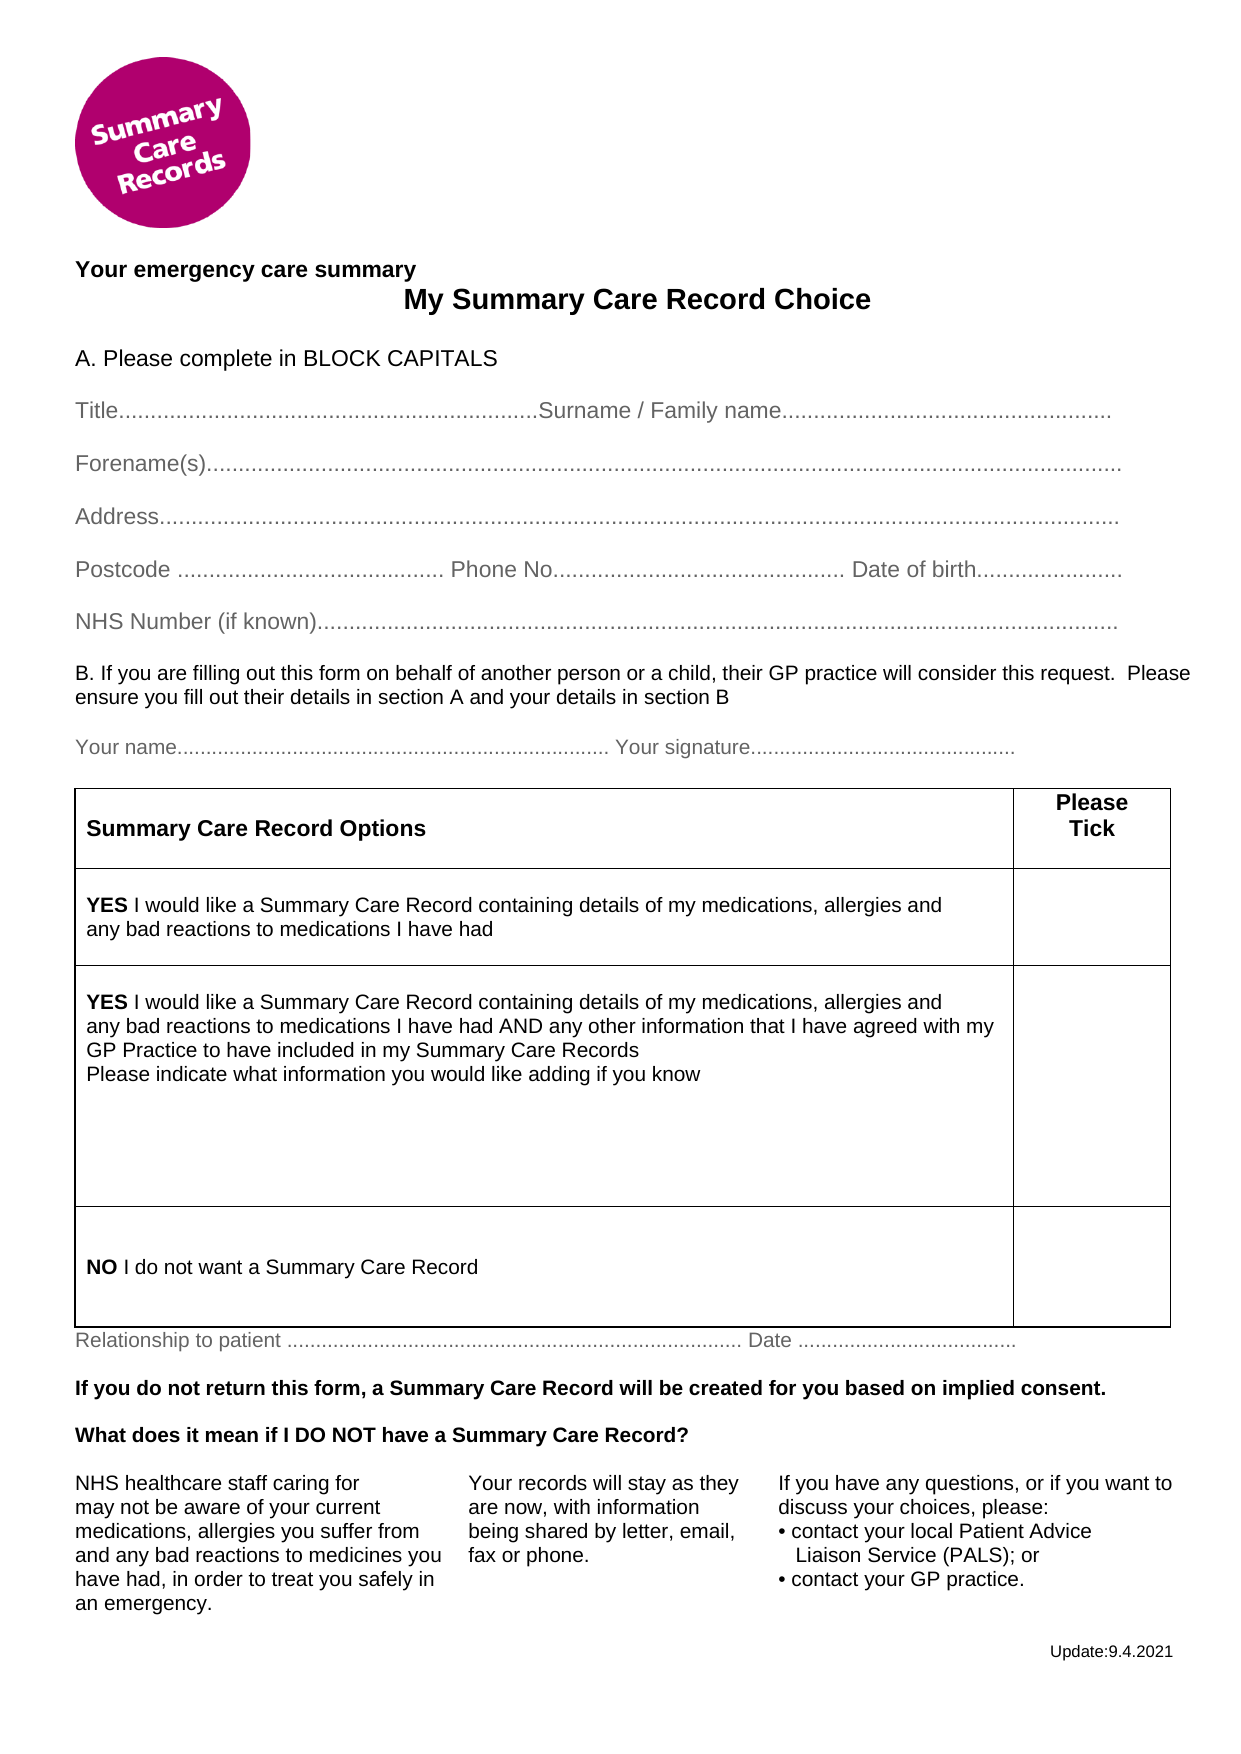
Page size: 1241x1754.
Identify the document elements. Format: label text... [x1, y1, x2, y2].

table_cell YES I would like a Summary Care Record containing details of my medications, allergies and any bad reactions to medications I have had [76, 869, 1013, 965]
text NHS Number (if known).............................................................................................................................. [75, 608, 1200, 634]
text Title..................................................................Surname / Family name.................................................... [75, 397, 1200, 424]
table_header If you have any questions, or if you want to discuss your choices, please: • contact your local Patient Advice Liaison Service (PALS); or • contact your GP practice. [767, 1471, 1188, 1615]
text Postcode .......................................... Phone No.............................................. Date of birth....................... [75, 556, 1200, 582]
text Address....................................................................................................................................................... [75, 503, 1200, 529]
text A. Please complete in BLOCK CAPITALS [75, 345, 1200, 371]
table_header Your records will stay as they are now, with information being shared by letter, email, fax or phone. [457, 1471, 767, 1615]
picture [75, 57, 251, 228]
text Your name........................................................................... Your signature.............................................. [75, 735, 1200, 759]
text B. If you are filling out this form on behalf of another person or a child, their GP practice will consider this request. Please ensure you fill out their details in section A and your details in section B [75, 661, 1200, 709]
text Relationship to patient ............................................................................... Date ...................................... [75, 1327, 1200, 1351]
table_cell [1014, 869, 1170, 965]
text Forename(s)................................................................................................................................................ [75, 450, 1200, 476]
table_cell NO I do not want a Summary Care Record [76, 1207, 1013, 1326]
table_header Summary Care Record Options [76, 789, 1013, 868]
table_cell [1014, 1207, 1170, 1326]
text What does it mean if I DO NOT have a Summary Care Record? [75, 1423, 1200, 1447]
text Your emergency care summary [75, 256, 1200, 282]
table_cell YES I would like a Summary Care Record containing details of my medications, allergies and any bad reactions to medications I have had AND any other information that I have agreed with my GP Practice to have included in my Summary Care Records Please indicate what information you would like adding if you know [76, 966, 1013, 1206]
table_header Please Tick [1014, 789, 1170, 868]
table_cell [1014, 966, 1170, 1206]
text If you do not return this form, a Summary Care Record will be created for you based on implied consent. [75, 1375, 1200, 1399]
text My Summary Care Record Choice [75, 282, 1200, 316]
table_header NHS healthcare staff caring for may not be aware of your current medications, allergies you suffer from and any bad reactions to medicines you have had, in order to treat you safely in an emergency. [64, 1471, 457, 1615]
